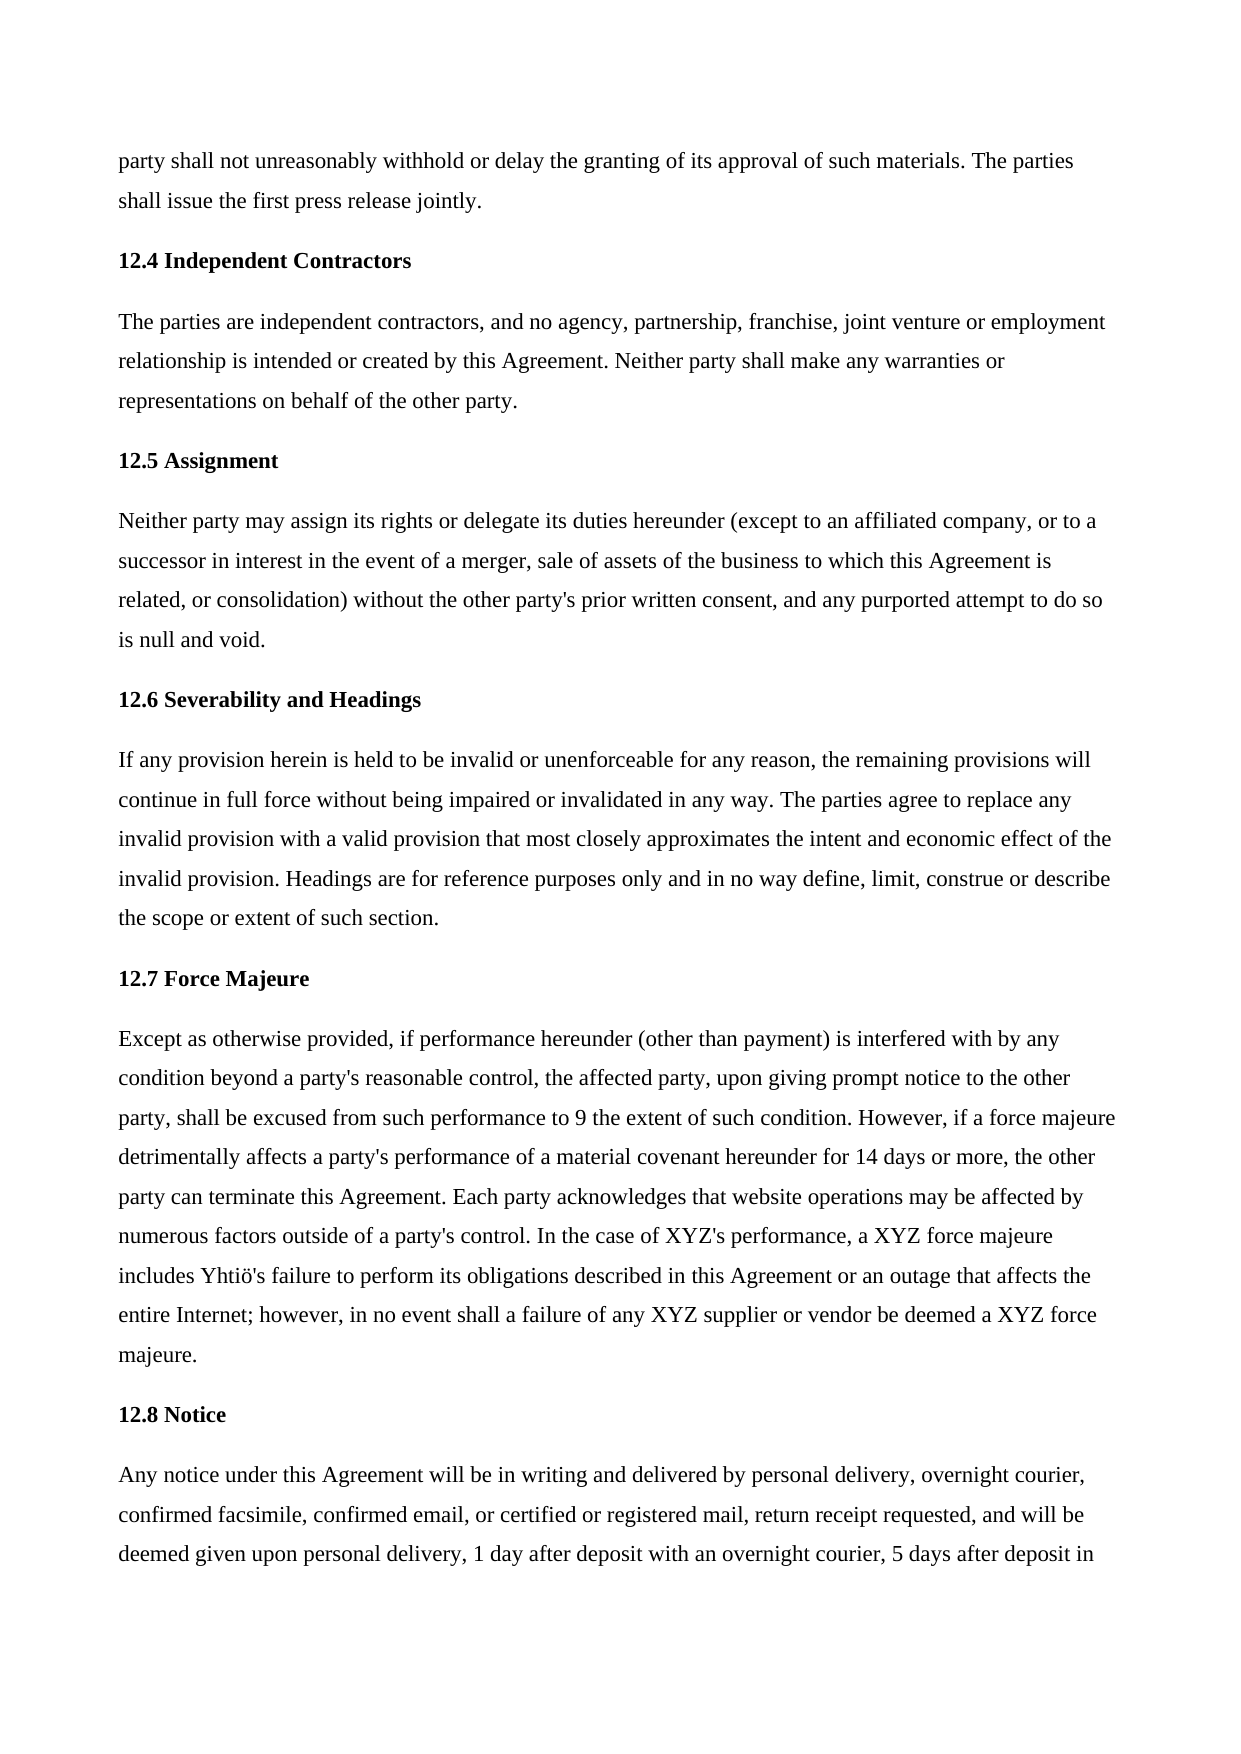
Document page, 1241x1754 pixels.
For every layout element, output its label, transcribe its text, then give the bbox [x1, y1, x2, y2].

text 12.8 Notice [118, 1401, 1122, 1427]
text Neither party may assign its rights or delegate its duties hereunder (except to an affiliated company, or to a successor in interest in the event of a merger, sale of assets of the business to which this Agreement is related, or consolidation) without the other party's prior written consent, and any purported attempt to do so is null and void. [118, 507, 1122, 652]
text 12.7 Force Majeure [118, 964, 1122, 991]
text Except as otherwise provided, if performance hereunder (other than payment) is interfered with by any condition beyond a party's reasonable control, the affected party, upon giving prompt notice to the other party, shall be excused from such performance to 9 the extent of such condition. However, if a force majeure detrimentally affects a party's performance of a material covenant hereunder for 14 days or more, the other party can terminate this Agreement. Each party acknowledges that website operations may be affected by numerous factors outside of a party's control. In the case of XYZ's performance, a XYZ force majeure includes Yhtiö's failure to perform its obligations described in this Agreement or an outage that affects the entire Internet; however, in no event shall a failure of any XYZ supplier or vendor be deemed a XYZ force majeure. [118, 1025, 1122, 1367]
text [118, 1461, 1122, 1567]
text 12.5 Assignment [118, 447, 1122, 473]
text If any provision herein is held to be invalid or unenforceable for any reason, the remaining provisions will continue in full force without being impaired or invalidated in any way. The parties agree to replace any invalid provision with a valid provision that most closely approximates the intent and economic effect of the invalid provision. Headings are for reference purposes only and in no way define, limit, construe or describe the scope or extent of such section. [118, 746, 1122, 931]
text 12.4 Independent Contractors [118, 247, 1122, 274]
text The parties are independent contractors, and no agency, partnership, franchise, joint venture or employment relationship is intended or created by this Agreement. Neither party shall make any warranties or representations on behalf of the other party. [118, 308, 1122, 413]
text 12.6 Severability and Headings [118, 686, 1122, 712]
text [118, 148, 1122, 213]
